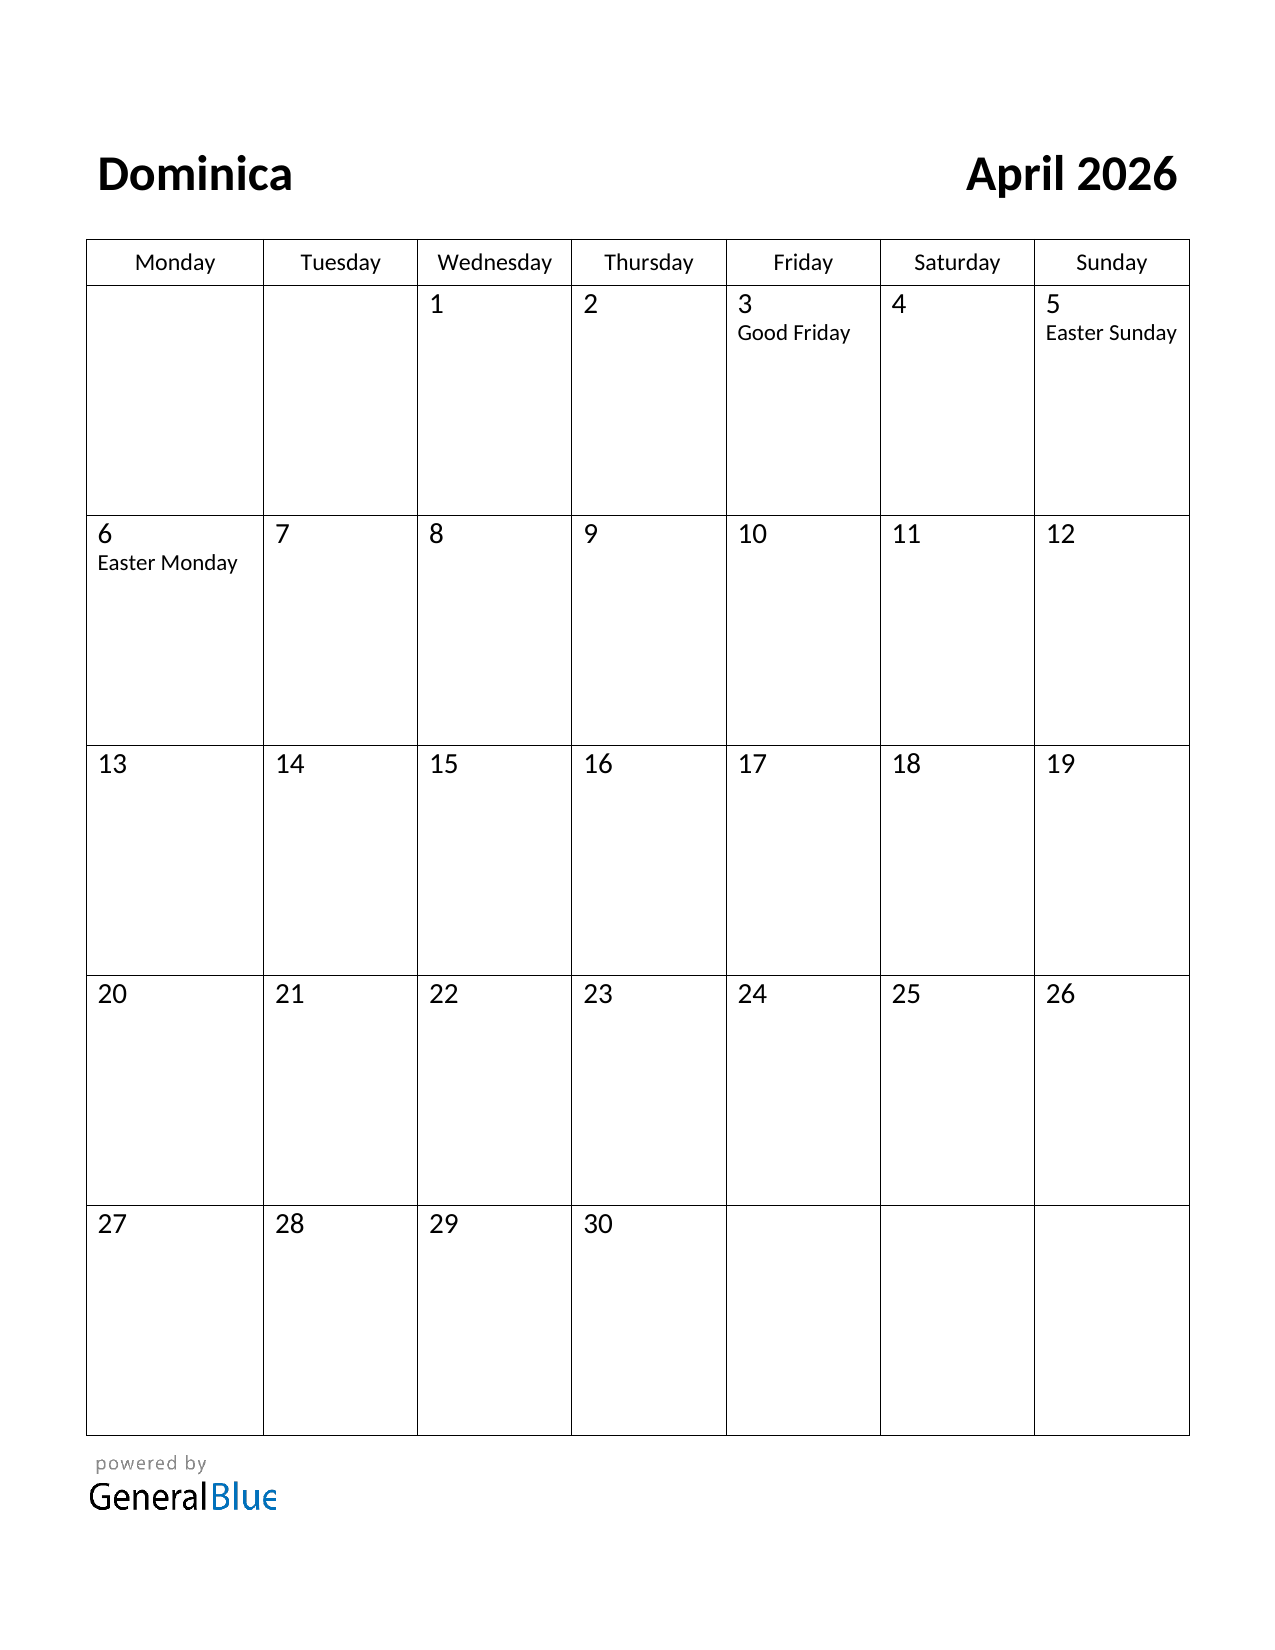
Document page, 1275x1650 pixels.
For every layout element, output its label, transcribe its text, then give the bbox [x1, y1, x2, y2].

table_cell [881, 1238, 1034, 1434]
table_cell 24 [727, 976, 880, 1008]
table_cell 26 [1035, 976, 1189, 1008]
table_cell Good Friday [727, 318, 880, 514]
table_cell 23 [572, 976, 726, 1008]
table_cell [264, 1008, 417, 1204]
table_cell 18 [881, 746, 1034, 778]
table_cell 9 [572, 516, 726, 548]
table_cell 22 [418, 976, 571, 1008]
table_cell 30 [572, 1206, 726, 1238]
table_header Dominica [86, 105, 572, 239]
table_cell [418, 548, 571, 744]
table_cell [727, 1008, 880, 1204]
table_cell 25 [881, 976, 1034, 1008]
table_cell Easter Sunday [1035, 318, 1189, 514]
table_cell [572, 1008, 726, 1204]
table_cell [87, 1008, 263, 1204]
table_cell 2 [572, 286, 726, 318]
table_cell [418, 318, 571, 514]
table_cell Friday [727, 240, 880, 284]
table_cell [1035, 1206, 1189, 1238]
table_cell 19 [1035, 746, 1189, 778]
table_cell [881, 318, 1034, 514]
table_cell [264, 778, 417, 974]
table_cell [1035, 548, 1189, 744]
table_cell [87, 318, 263, 514]
table_cell 14 [264, 746, 417, 778]
table_cell Tuesday [264, 240, 417, 284]
table_cell 17 [727, 746, 880, 778]
picture [88, 1452, 276, 1515]
table_cell Monday [87, 240, 263, 284]
table_cell [881, 778, 1034, 974]
table_cell [572, 318, 726, 514]
table_cell [1035, 778, 1189, 974]
table_cell [264, 318, 417, 514]
table_cell [87, 1238, 263, 1434]
table_cell 4 [881, 286, 1034, 318]
table_cell [572, 548, 726, 744]
table_cell [418, 1238, 571, 1434]
table_cell [1035, 1238, 1189, 1434]
table_cell [727, 548, 880, 744]
table_cell [87, 286, 263, 318]
table_cell [572, 778, 726, 974]
table_cell [264, 548, 417, 744]
table_cell Wednesday [418, 240, 571, 284]
table_cell [572, 1238, 726, 1434]
table_cell [727, 778, 880, 974]
table_cell 3 [727, 286, 880, 318]
table_cell 8 [418, 516, 571, 548]
table_cell [86, 1436, 1189, 1534]
table_cell 7 [264, 516, 417, 548]
table_cell 16 [572, 746, 726, 778]
table_cell 28 [264, 1206, 417, 1238]
table_cell Easter Monday [87, 548, 263, 744]
table_cell Saturday [881, 240, 1034, 284]
table_cell 12 [1035, 516, 1189, 548]
table_cell [1035, 1008, 1189, 1204]
table_cell [264, 1238, 417, 1434]
table_cell 6 [87, 516, 263, 548]
table_cell [727, 1238, 880, 1434]
table_cell Sunday [1035, 240, 1189, 284]
table_header April 2026 [572, 105, 1189, 239]
table_cell [264, 286, 417, 318]
table_cell [87, 778, 263, 974]
table_cell 11 [881, 516, 1034, 548]
table_cell [418, 1008, 571, 1204]
table_cell 20 [87, 976, 263, 1008]
table_cell [881, 1008, 1034, 1204]
table_cell 21 [264, 976, 417, 1008]
table_cell 27 [87, 1206, 263, 1238]
table_cell 15 [418, 746, 571, 778]
table_cell 29 [418, 1206, 571, 1238]
table_cell 1 [418, 286, 571, 318]
table_cell [727, 1206, 880, 1238]
table_cell 5 [1035, 286, 1189, 318]
table_cell Thursday [572, 240, 726, 284]
table_cell [881, 1206, 1034, 1238]
table_cell [881, 548, 1034, 744]
table_cell [418, 778, 571, 974]
table_cell 10 [727, 516, 880, 548]
table_cell 13 [87, 746, 263, 778]
